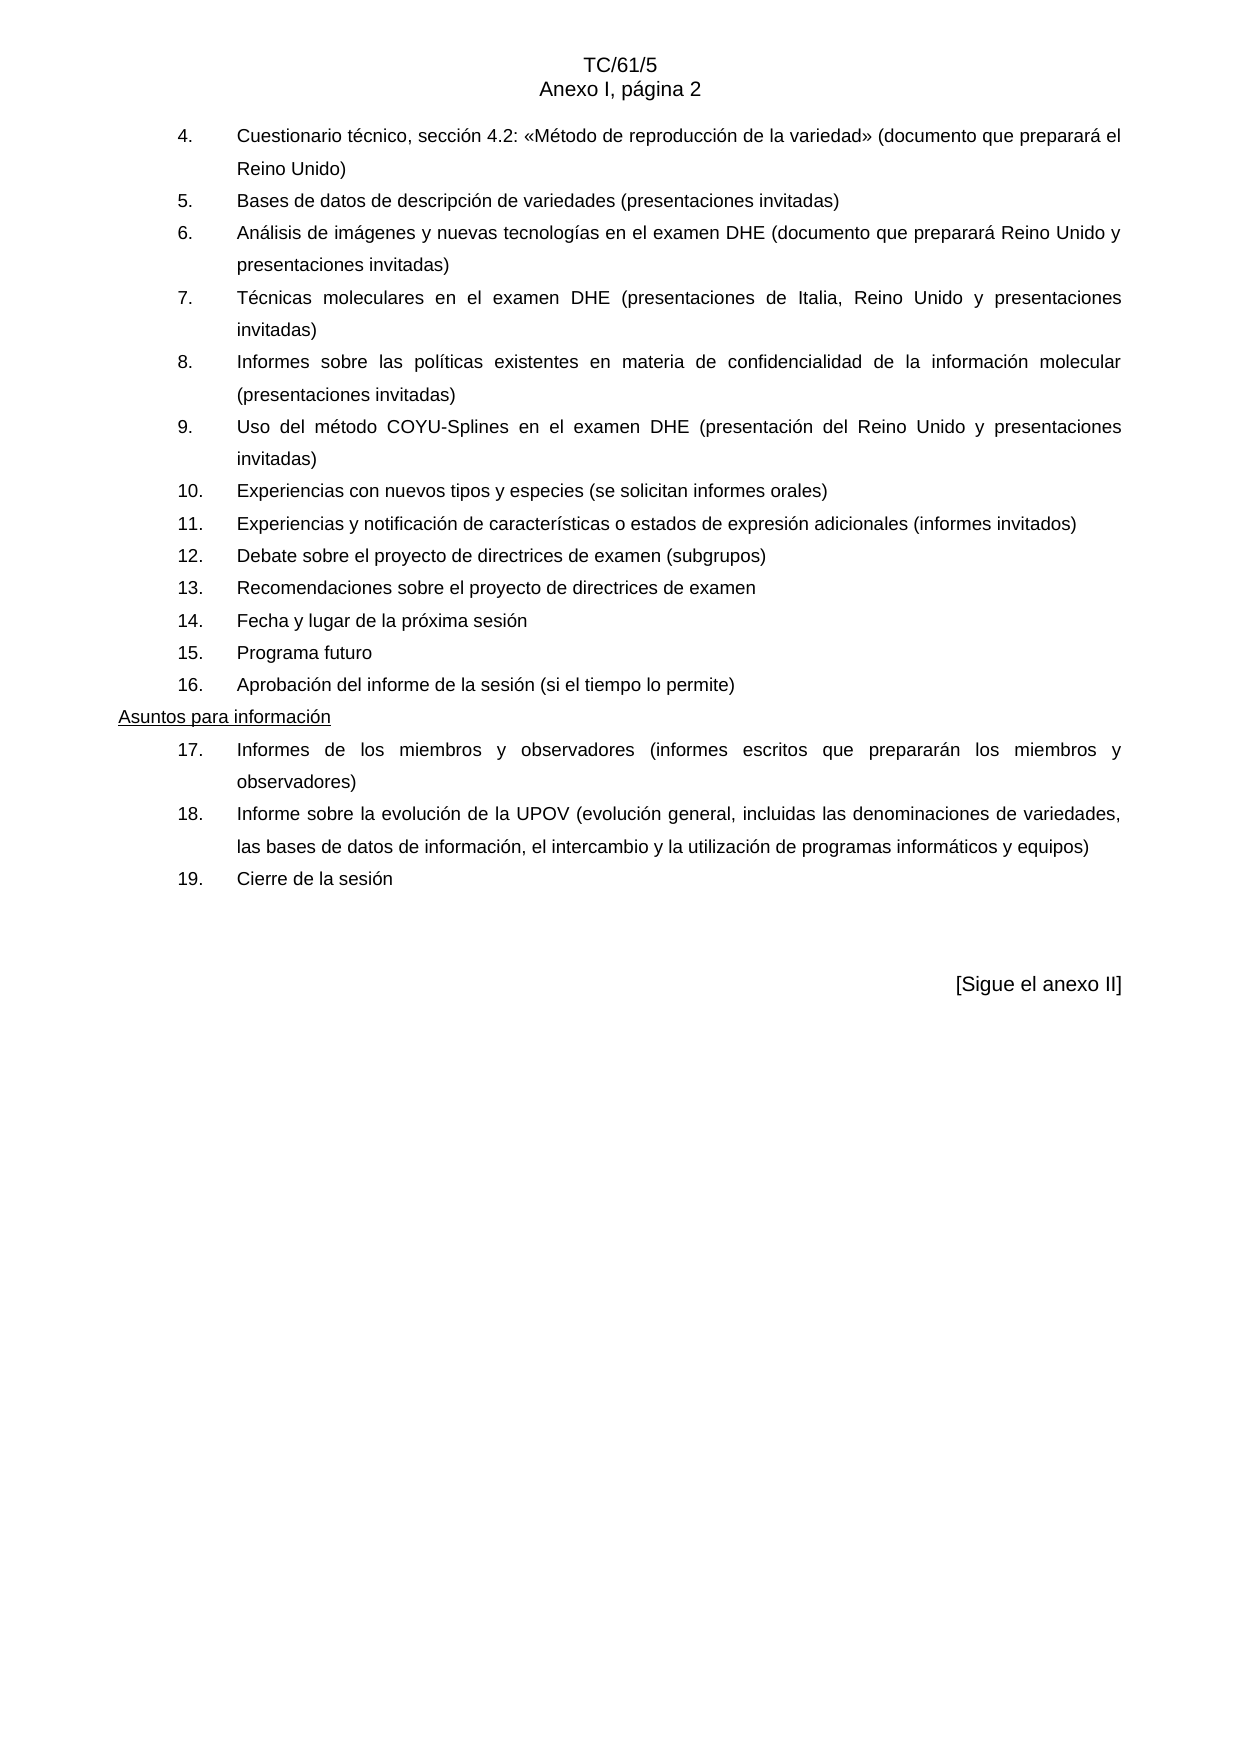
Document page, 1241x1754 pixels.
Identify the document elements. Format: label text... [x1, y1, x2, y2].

list Recomendaciones sobre el proyecto de directrices de examen [177, 577, 1122, 599]
text Asuntos para información [118, 706, 1122, 728]
list Cuestionario técnico, sección 4.2: «Método de reproducción de la variedad» (documento que preparará el Reino Unido) [177, 125, 1122, 179]
list Bases de datos de descripción de variedades (presentaciones invitadas) [177, 189, 1122, 211]
list Aprobación del informe de la sesión (si el tiempo lo permite) [177, 674, 1122, 696]
list Experiencias y notificación de características o estados de expresión adicionales (informes invitados) [177, 512, 1122, 534]
list Debate sobre el proyecto de directrices de examen (subgrupos) [177, 545, 1122, 566]
text [Sigue el anexo II] [118, 972, 1122, 996]
list Informes sobre las políticas existentes en materia de confidencialidad de la información molecular (presentaciones invitadas) [177, 351, 1122, 405]
list Experiencias con nuevos tipos y especies (se solicitan informes orales) [177, 480, 1122, 502]
list Técnicas moleculares en el examen DHE (presentaciones de Italia, Reino Unido y presentaciones invitadas) [177, 286, 1122, 340]
list Informes de los miembros y observadores (informes escritos que prepararán los miembros y observadores) [177, 738, 1122, 792]
list Fecha y lugar de la próxima sesión [177, 609, 1122, 631]
list Informe sobre la evolución de la UPOV (evolución general, incluidas las denominaciones de variedades, las bases de datos de información, el intercambio y la utilización de programas informáticos y equipos) [177, 803, 1122, 857]
list Programa futuro [177, 642, 1122, 663]
list Análisis de imágenes y nuevas tecnologías en el examen DHE (documento que preparará Reino Unido y presentaciones invitadas) [177, 222, 1122, 276]
list Cierre de la sesión [177, 868, 1122, 889]
list Uso del método COYU-Splines en el examen DHE (presentación del Reino Unido y presentaciones invitadas) [177, 416, 1122, 469]
